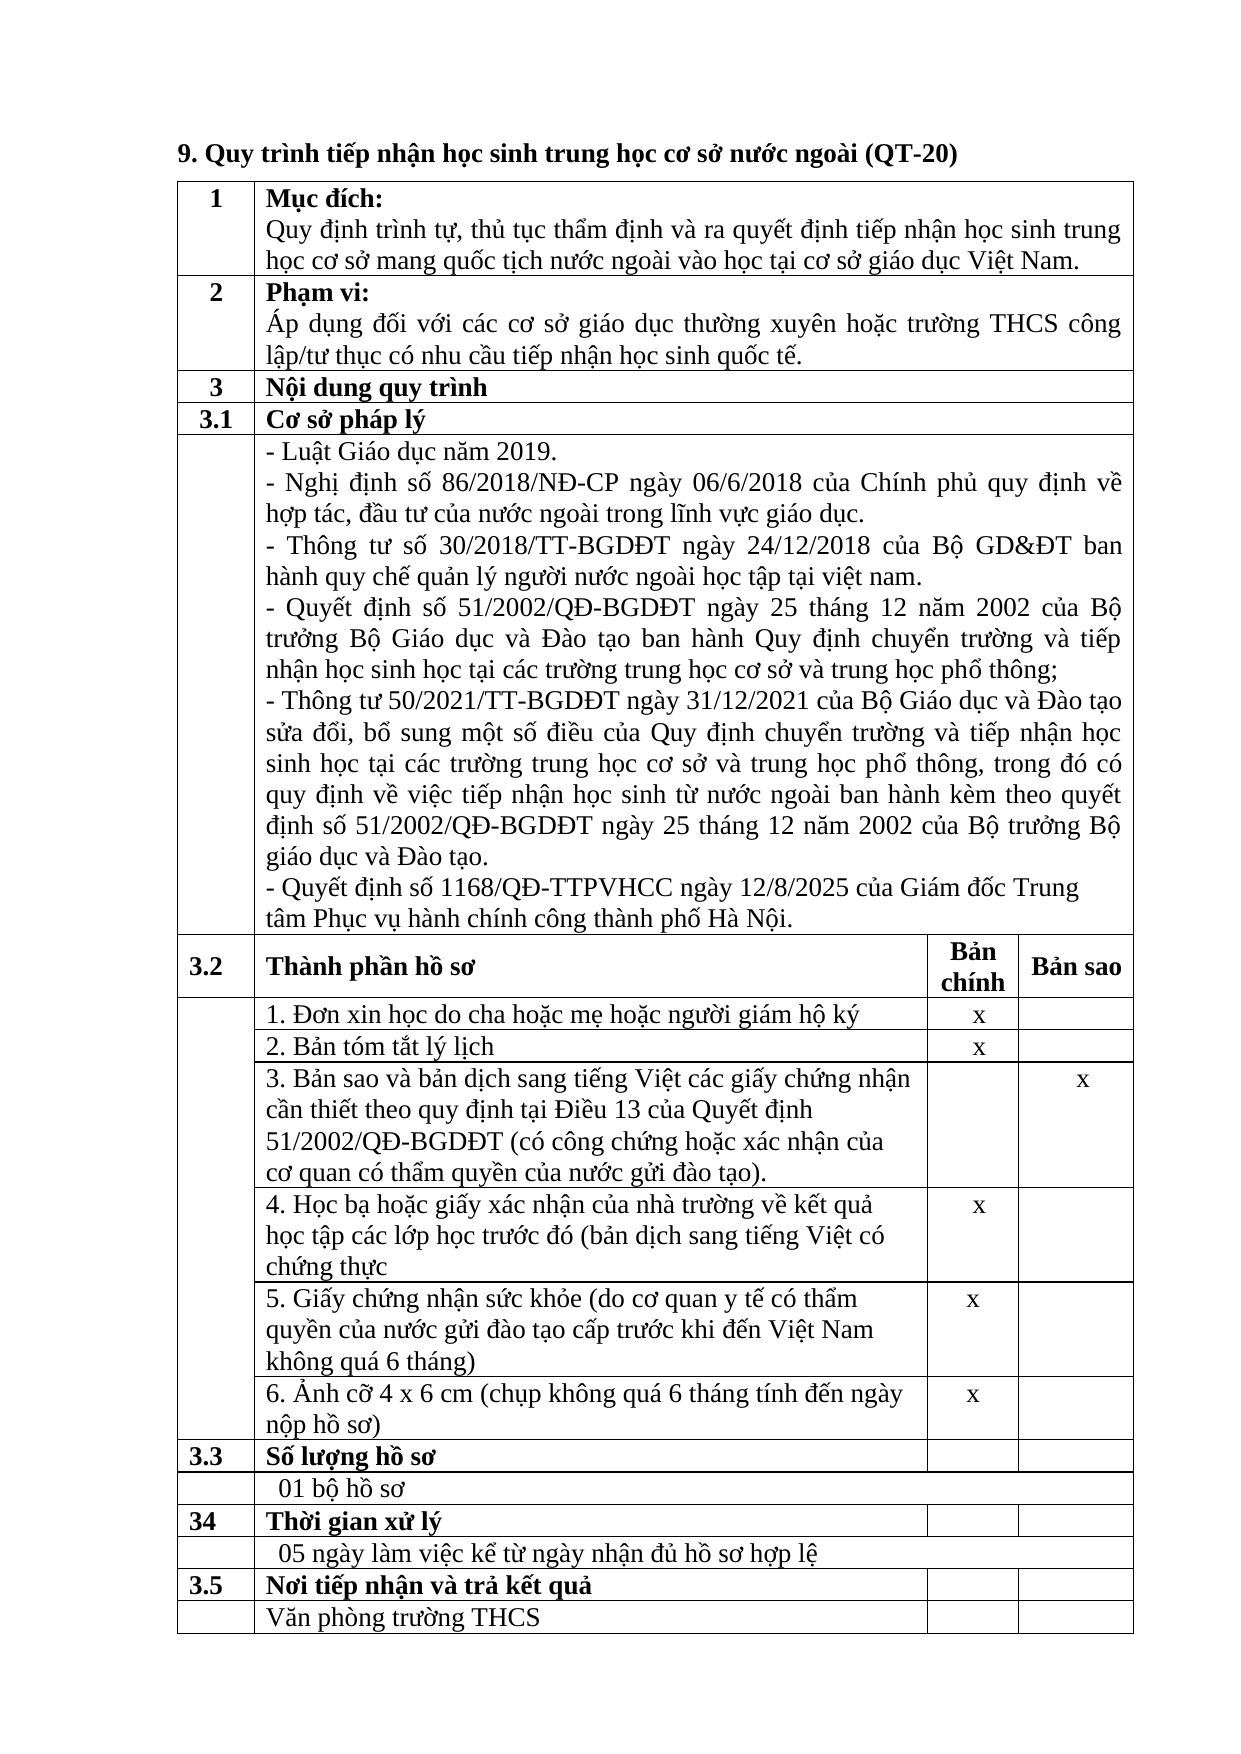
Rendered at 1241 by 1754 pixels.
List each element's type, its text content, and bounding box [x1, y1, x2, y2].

table_cell Phạm vi: Áp dụng đối với các cơ sở giáo dục thường xuyên hoặc trường THCS công lập/tư thục có nhu cầu tiếp nhận học sinh quốc tế. [255, 276, 1133, 370]
table_cell 3.2 [178, 935, 254, 997]
table_cell [1019, 1188, 1133, 1281]
table_cell Cơ sở pháp lý [255, 403, 1133, 434]
table_cell x [928, 1377, 1018, 1439]
table_cell Thời gian xử lý [255, 1505, 927, 1536]
table_cell [1019, 1283, 1133, 1376]
table_cell Số lượng hồ sơ [255, 1440, 927, 1471]
table_cell 1. Đơn xin học do cha hoặc mẹ hoặc người giám hộ ký [255, 998, 927, 1029]
table_cell 3.1 [178, 403, 254, 434]
table_cell [178, 435, 254, 934]
table_cell [1019, 1440, 1133, 1471]
table_cell Thành phần hồ sơ [255, 935, 927, 997]
table_cell x [928, 1188, 1018, 1281]
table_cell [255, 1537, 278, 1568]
table_cell [1019, 1030, 1133, 1061]
table_cell Nội dung quy trình [255, 371, 1133, 402]
table_cell [178, 1473, 254, 1504]
table_cell [178, 1601, 254, 1632]
table_cell 3.5 [178, 1569, 254, 1600]
table_cell [928, 1063, 1018, 1187]
table_header 1 [178, 182, 254, 275]
table_cell 2. Bản tóm tắt lý lịch [255, 1030, 927, 1061]
table_cell [178, 998, 254, 1439]
table_cell x [928, 1283, 1018, 1376]
table_cell [928, 1440, 1018, 1471]
table_cell Văn phòng trường THCS [255, 1601, 927, 1632]
table_cell Nơi tiếp nhận và trả kết quả [255, 1569, 927, 1600]
table_cell x [1019, 1063, 1133, 1187]
table_cell 34 [178, 1505, 254, 1536]
table_cell [928, 1569, 1018, 1600]
table_cell Bản sao [1019, 935, 1133, 997]
table_cell 3. Bản sao và bản dịch sang tiếng Việt các giấy chứng nhận cần thiết theo quy định tại Điều 13 của Quyết định 51/2002/QĐ-BGDĐT (có công chứng hoặc xác nhận của cơ quan có thẩm quyền của nước gửi đào tạo). [255, 1063, 927, 1187]
table_cell 2 [178, 276, 254, 370]
table_cell 05 ngày làm việc kể từ ngày nhận đủ hồ sơ hợp lệ [471, 1537, 1133, 1568]
table_cell 3 [178, 371, 254, 402]
table_cell x [928, 998, 1018, 1029]
table_cell [1019, 1569, 1133, 1600]
table_cell [1019, 998, 1133, 1029]
table_cell 6. Ảnh cỡ 4 x 6 cm (chụp không quá 6 tháng tính đến ngày nộp hồ sơ) [255, 1377, 927, 1439]
table_cell - Luật Giáo dục năm 2019. - Nghị định số 86/2018/NĐ-CP ngày 06/6/2018 của Chính phủ quy định về hợp tác, đầu tư của nước ngoài trong lĩnh vực giáo dục. - Thông tư số 30/2018/TT-BGDĐT ngày 24/12/2018 của Bộ GD&ĐT ban hành quy chế quản lý người nước ngoài học tập tại việt nam. - Quyết định số 51/2002/QĐ-BGDĐT ngày 25 tháng 12 năm 2002 của Bộ trưởng Bộ Giáo dục và Đào tạo ban hành Quy định chuyển trường và tiếp nhận học sinh học tại các trường trung học cơ sở và trung học phổ thông; - Thông tư 50/2021/TT-BGDĐT ngày 31/12/2021 của Bộ Giáo dục và Đào tạo sửa đổi, bổ sung một số điều của Quy định chuyển trường và tiếp nhận học sinh học tại các trường trung học cơ sở và trung học phổ thông, trong đó có quy định về việc tiếp nhận học sinh từ nước ngoài ban hành kèm theo quyết định số 51/2002/QĐ-BGDĐT ngày 25 tháng 12 năm 2002 của Bộ trưởng Bộ giáo dục và Đào tạo. - Quyết định số 1168/QĐ-TTPVHCC ngày 12/8/2025 của Giám đốc Trung tâm Phục vụ hành chính công thành phố Hà Nội. [255, 435, 1133, 934]
table_cell [1019, 1505, 1133, 1536]
table_cell Bản chính [928, 935, 1018, 997]
table_cell [1019, 1377, 1133, 1439]
table_cell 5. Giấy chứng nhận sức khỏe (do cơ quan y tế có thẩm quyền của nước gửi đào tạo cấp trước khi đến Việt Nam không quá 6 tháng) [255, 1283, 927, 1376]
table_cell 4. Học bạ hoặc giấy xác nhận của nhà trường về kết quả học tập các lớp học trước đó (bản dịch sang tiếng Việt có chứng thực [255, 1188, 927, 1281]
table_cell 01 bộ hồ sơ [255, 1473, 1133, 1504]
table_cell [928, 1601, 1018, 1632]
table_cell x [928, 1030, 1018, 1061]
text 9. Quy trình tiếp nhận học sinh trung học cơ sở nước ngoài (QT-20) [177, 137, 1122, 168]
table_cell [1019, 1601, 1133, 1632]
table_cell 3.3 [178, 1440, 254, 1471]
table_cell [178, 1537, 254, 1568]
table_header Mục đích: Quy định trình tự, thủ tục thẩm định và ra quyết định tiếp nhận học sinh trung học cơ sở mang quốc tịch nước ngoài vào học tại cơ sở giáo dục Việt Nam. [255, 182, 1133, 275]
table_cell [928, 1505, 1018, 1536]
